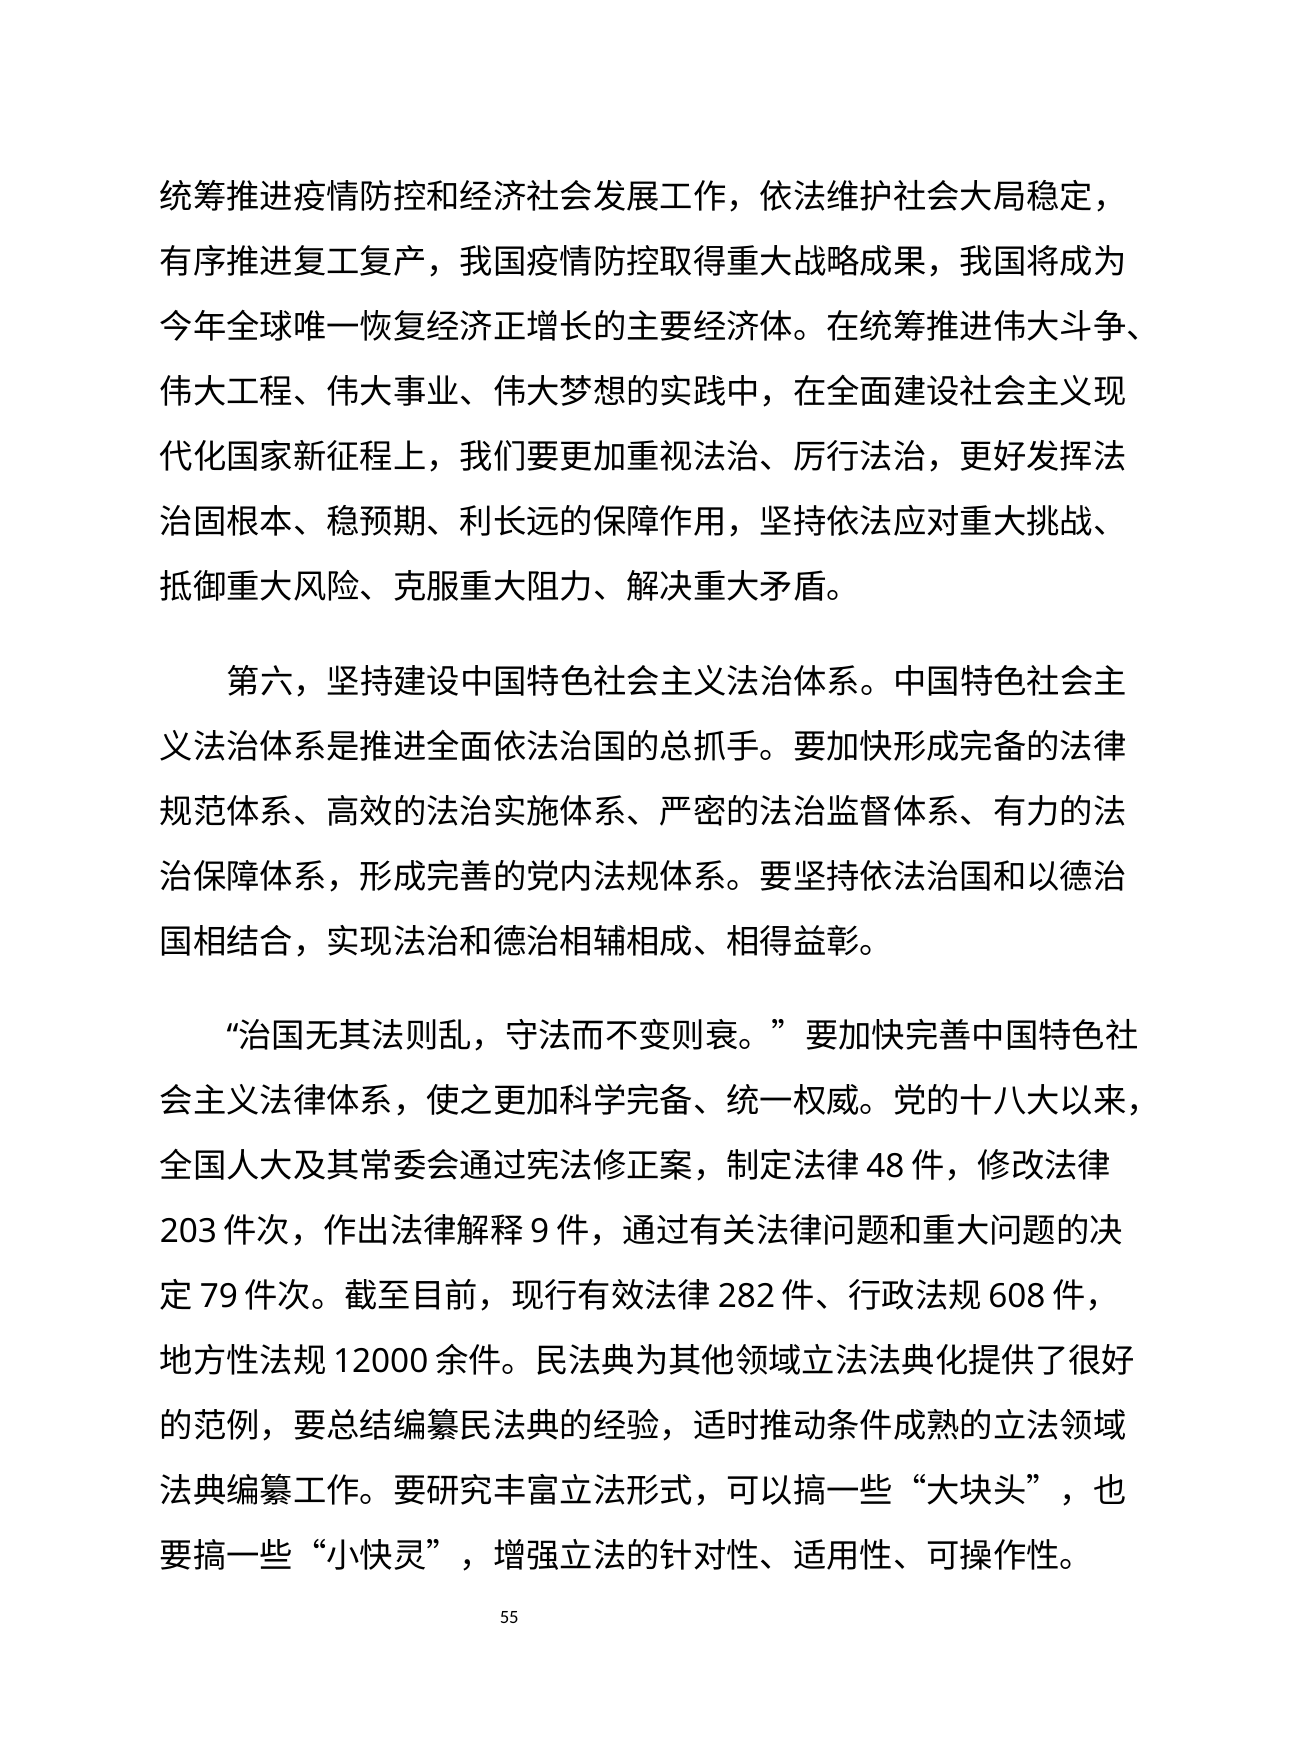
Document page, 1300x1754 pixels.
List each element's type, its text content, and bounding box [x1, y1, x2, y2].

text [159, 162, 1140, 617]
text “治国无其法则乱，守法而不变则衰。”要加快完善中国特色社会主义法律体系，使之更加科学完备、统一权威。党的十八大以来，全国人大及其常委会通过宪法修正案，制定法律48件，修改法律203件次，作出法律解释9件，通过有关法律问题和重大问题的决定79件次。截至目前，现行有效法律282件、行政法规608件，地方性法规12000余件。民法典为其他领域立法法典化提供了很好的范例，要总结编纂民法典的经验，适时推动条件成熟的立法领域法典编纂工作。要研究丰富立法形式，可以搞一些“大块头”，也要搞一些“小快灵”，增强立法的针对性、适用性、可操作性。 [159, 1000, 1140, 1585]
text 第六，坚持建设中国特色社会主义法治体系。中国特色社会主义法治体系是推进全面依法治国的总抓手。要加快形成完备的法律规范体系、高效的法治实施体系、严密的法治监督体系、有力的法治保障体系，形成完善的党内法规体系。要坚持依法治国和以德治国相结合，实现法治和德治相辅相成、相得益彰。 [159, 646, 1140, 971]
